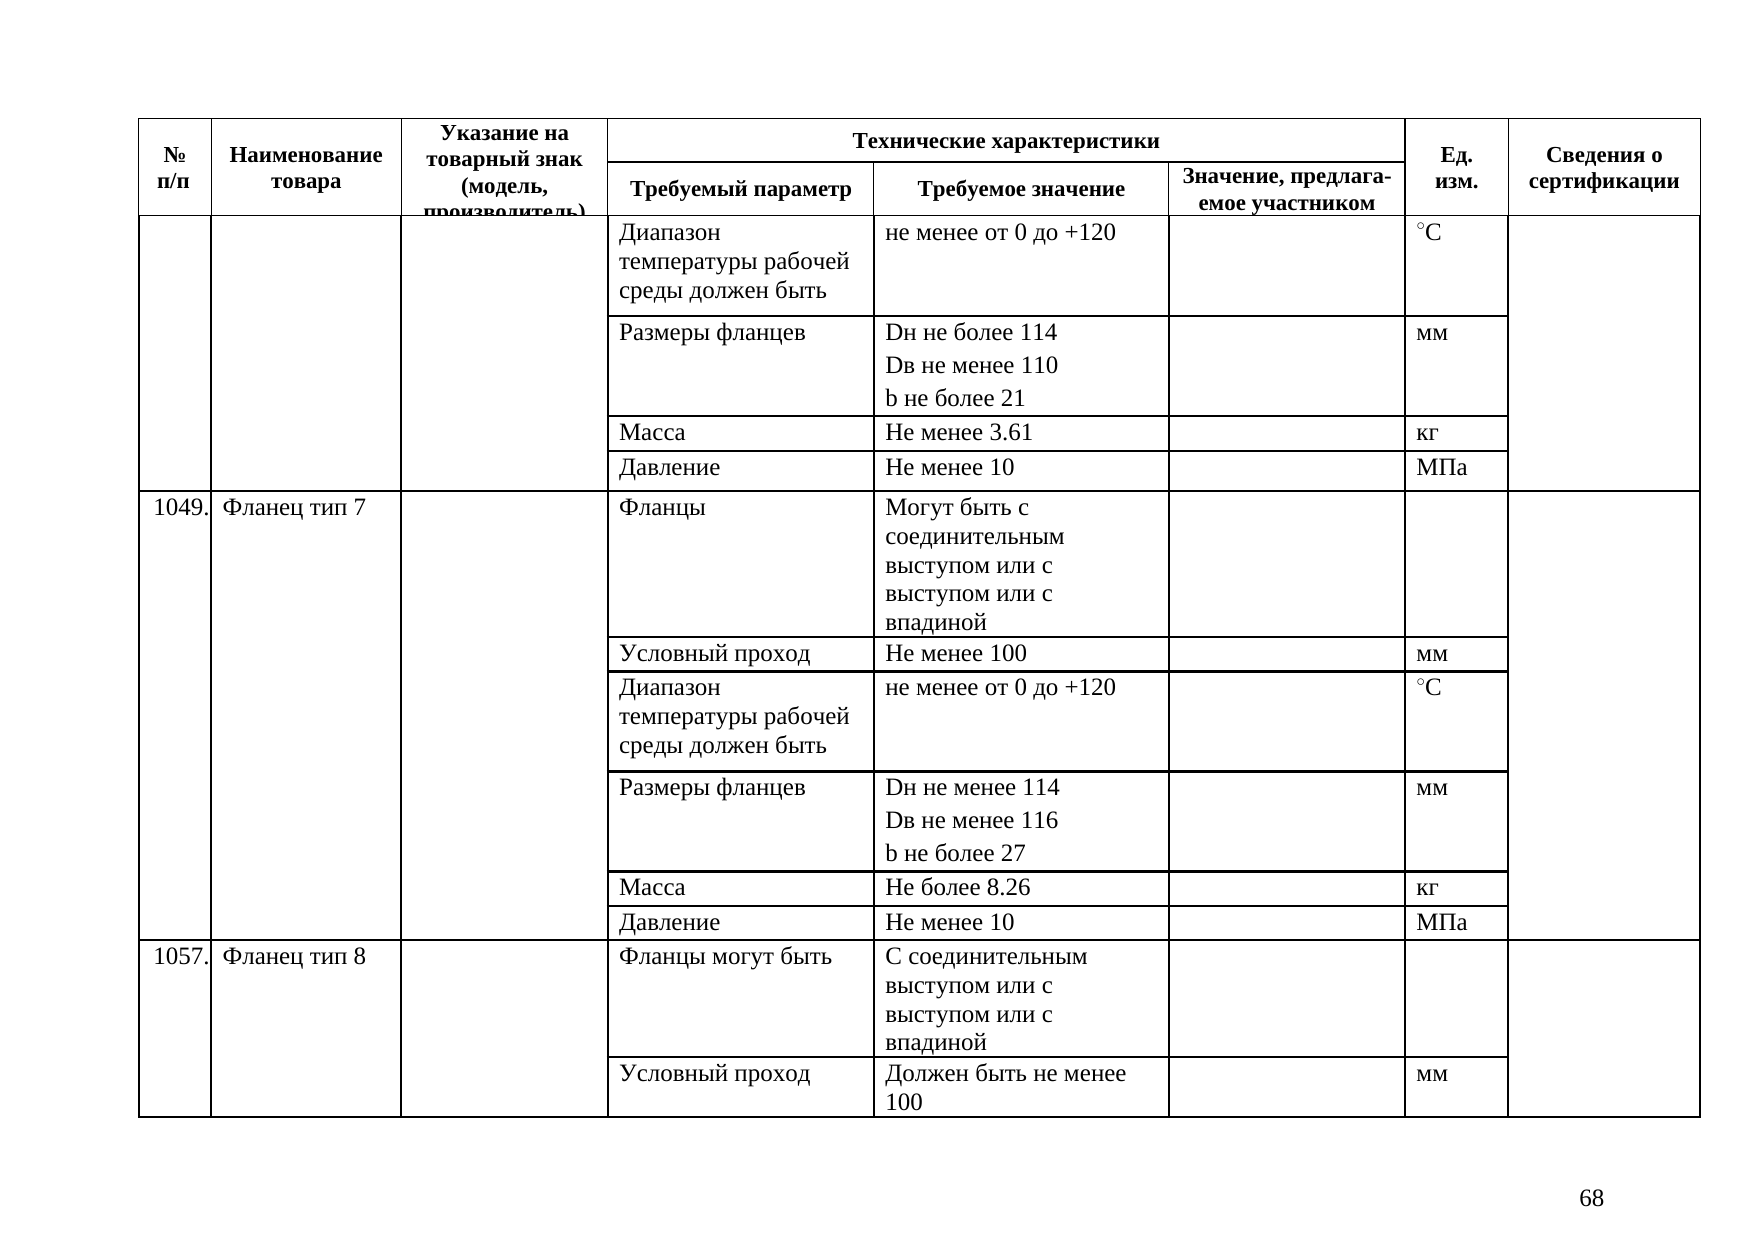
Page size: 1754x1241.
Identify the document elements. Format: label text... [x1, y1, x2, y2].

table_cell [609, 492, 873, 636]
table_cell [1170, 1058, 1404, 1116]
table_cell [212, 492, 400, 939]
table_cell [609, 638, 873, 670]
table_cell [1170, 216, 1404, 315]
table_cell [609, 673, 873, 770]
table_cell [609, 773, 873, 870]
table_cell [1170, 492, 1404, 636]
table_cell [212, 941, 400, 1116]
table_header Сведения о сертификации [1509, 119, 1700, 215]
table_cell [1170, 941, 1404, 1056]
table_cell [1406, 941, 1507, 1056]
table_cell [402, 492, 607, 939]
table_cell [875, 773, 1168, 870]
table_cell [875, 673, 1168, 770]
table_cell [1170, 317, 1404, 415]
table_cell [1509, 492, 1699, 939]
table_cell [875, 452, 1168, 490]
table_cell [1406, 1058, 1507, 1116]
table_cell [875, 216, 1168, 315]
table_header Наименование товара [212, 119, 401, 215]
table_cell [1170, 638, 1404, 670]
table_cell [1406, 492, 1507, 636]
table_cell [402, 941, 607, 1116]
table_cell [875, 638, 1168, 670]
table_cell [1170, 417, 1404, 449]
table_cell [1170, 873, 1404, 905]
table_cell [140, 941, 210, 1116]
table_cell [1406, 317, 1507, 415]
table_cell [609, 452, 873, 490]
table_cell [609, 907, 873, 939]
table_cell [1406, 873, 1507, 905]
table_header Указание на товарный знак (модель, производитель) [402, 119, 607, 215]
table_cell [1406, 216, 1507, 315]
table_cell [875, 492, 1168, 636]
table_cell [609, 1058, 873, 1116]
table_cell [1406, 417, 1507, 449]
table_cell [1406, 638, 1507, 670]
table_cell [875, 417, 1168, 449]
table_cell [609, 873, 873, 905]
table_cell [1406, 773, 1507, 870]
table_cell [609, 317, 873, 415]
table_header Технические характеристики [608, 119, 1404, 161]
table_cell Требуемый параметр [608, 163, 873, 215]
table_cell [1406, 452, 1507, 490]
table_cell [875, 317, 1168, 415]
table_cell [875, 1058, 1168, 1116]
table_header Ед. изм. [1406, 119, 1508, 215]
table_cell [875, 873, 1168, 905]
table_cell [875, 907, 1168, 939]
table_header № п/п [139, 119, 211, 215]
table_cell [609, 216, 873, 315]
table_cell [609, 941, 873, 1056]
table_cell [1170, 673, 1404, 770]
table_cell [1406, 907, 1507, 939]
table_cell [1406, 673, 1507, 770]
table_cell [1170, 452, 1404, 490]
table_cell Значение, предлага-емое участником [1169, 163, 1404, 215]
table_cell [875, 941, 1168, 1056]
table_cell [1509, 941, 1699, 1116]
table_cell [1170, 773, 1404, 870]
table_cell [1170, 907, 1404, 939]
table_cell Требуемое значение [874, 163, 1168, 215]
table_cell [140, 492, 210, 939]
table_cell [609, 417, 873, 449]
